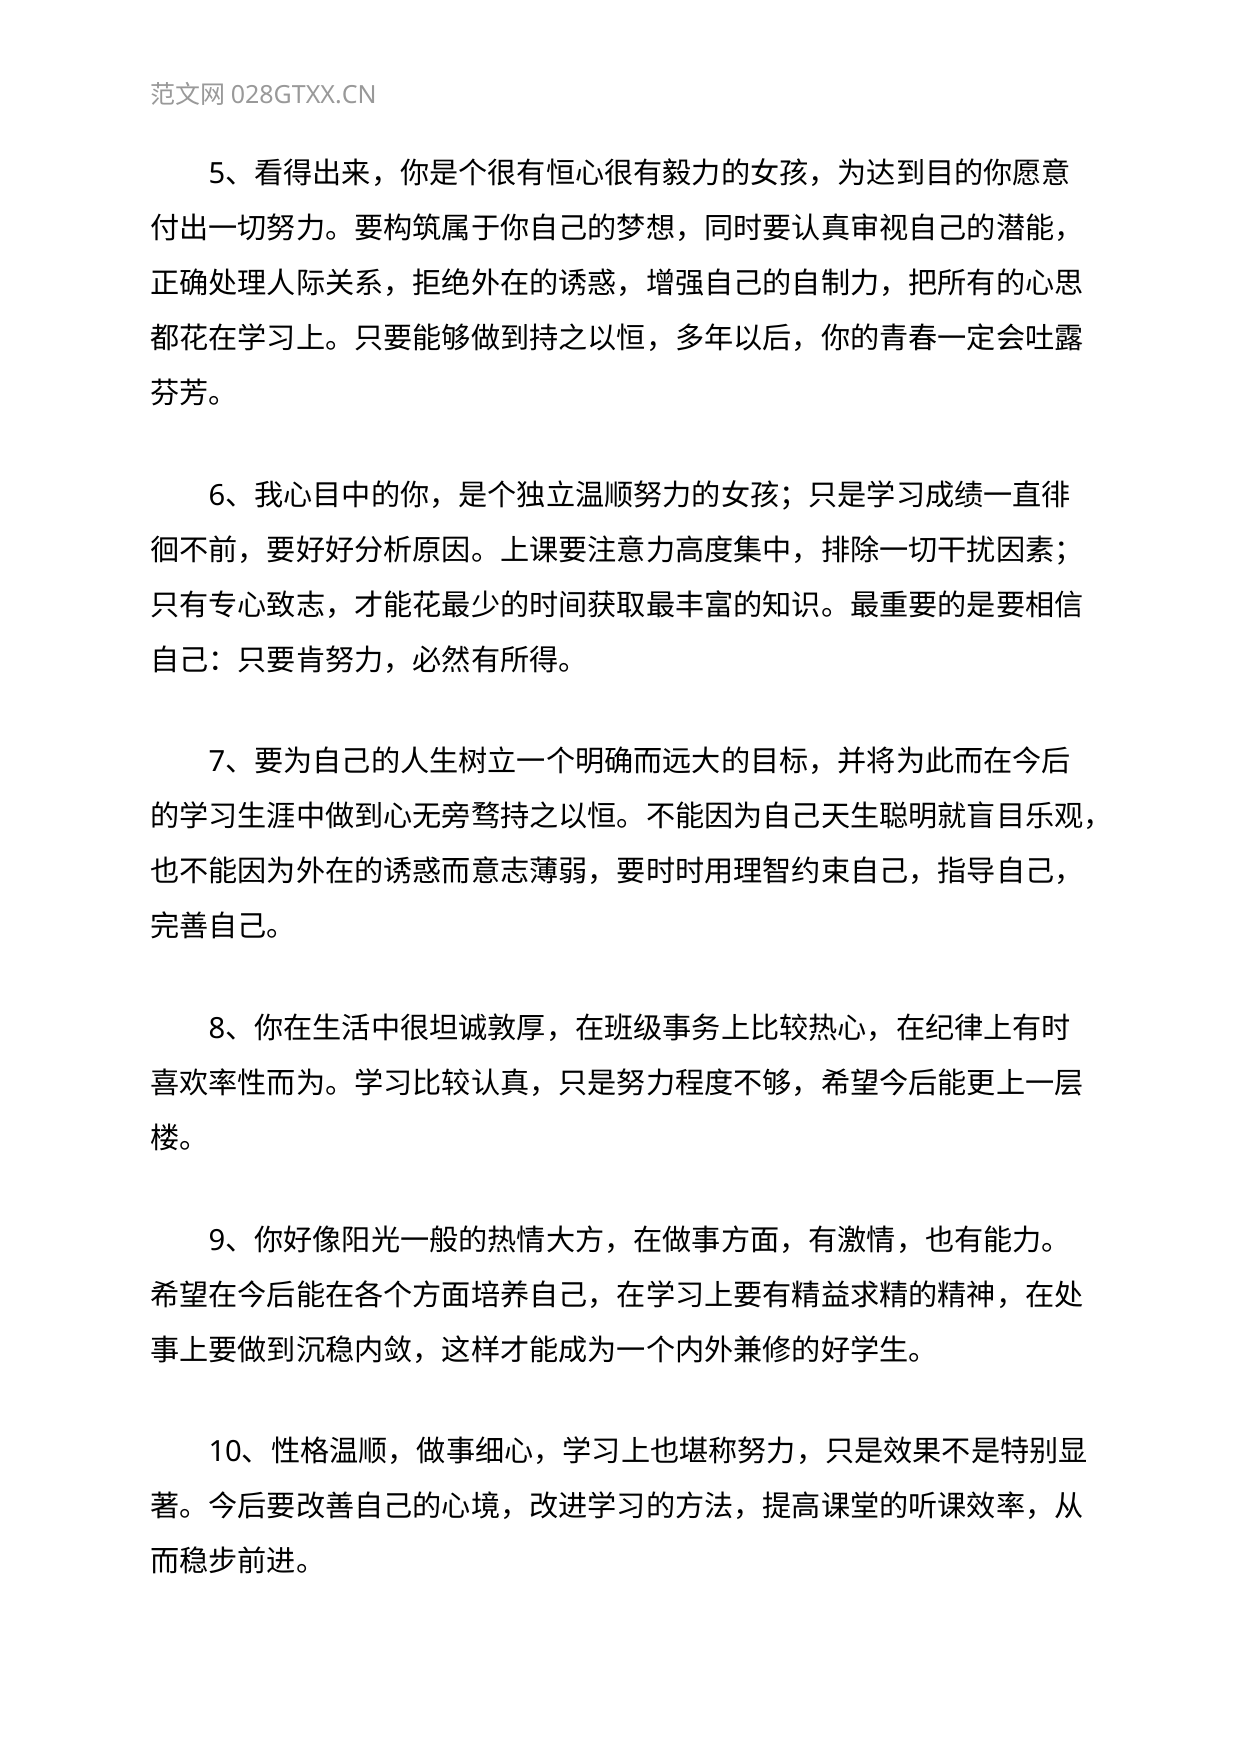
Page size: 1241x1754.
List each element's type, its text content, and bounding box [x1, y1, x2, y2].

text 8、你在生活中很坦诚敦厚，在班级事务上比较热心，在纪律上有时喜欢率性而为。学习比较认真，只是努力程度不够，希望今后能更上一层楼。 [150, 1004, 1090, 1157]
text 10、性格温顺，做事细心，学习上也堪称努力，只是效果不是特别显著。今后要改善自己的心境，改进学习的方法，提高课堂的听课效率，从而稳步前进。 [150, 1428, 1090, 1580]
text 5、看得出来，你是个很有恒心很有毅力的女孩，为达到目的你愿意付出一切努力。要构筑属于你自己的梦想，同时要认真审视自己的潜能，正确处理人际关系，拒绝外在的诱惑，增强自己的自制力，把所有的心思都花在学习上。只要能够做到持之以恒，多年以后，你的青春一定会吐露芬芳。 [150, 150, 1090, 412]
text 6、我心目中的你，是个独立温顺努力的女孩；只是学习成绩一直徘徊不前，要好好分析原因。上课要注意力高度集中，排除一切干扰因素；只有专心致志，才能花最少的时间获取最丰富的知识。最重要的是要相信自己：只要肯努力，必然有所得。 [150, 471, 1090, 678]
text 9、你好像阳光一般的热情大方，在做事方面，有激情，也有能力。希望在今后能在各个方面培养自己，在学习上要有精益求精的精神，在处事上要做到沉稳内敛，这样才能成为一个内外兼修的好学生。 [150, 1216, 1090, 1368]
text 7、要为自己的人生树立一个明确而远大的目标，并将为此而在今后的学习生涯中做到心无旁骛持之以恒。不能因为自己天生聪明就盲目乐观，也不能因为外在的诱惑而意志薄弱，要时时用理智约束自己，指导自己，完善自己。 [150, 738, 1090, 945]
